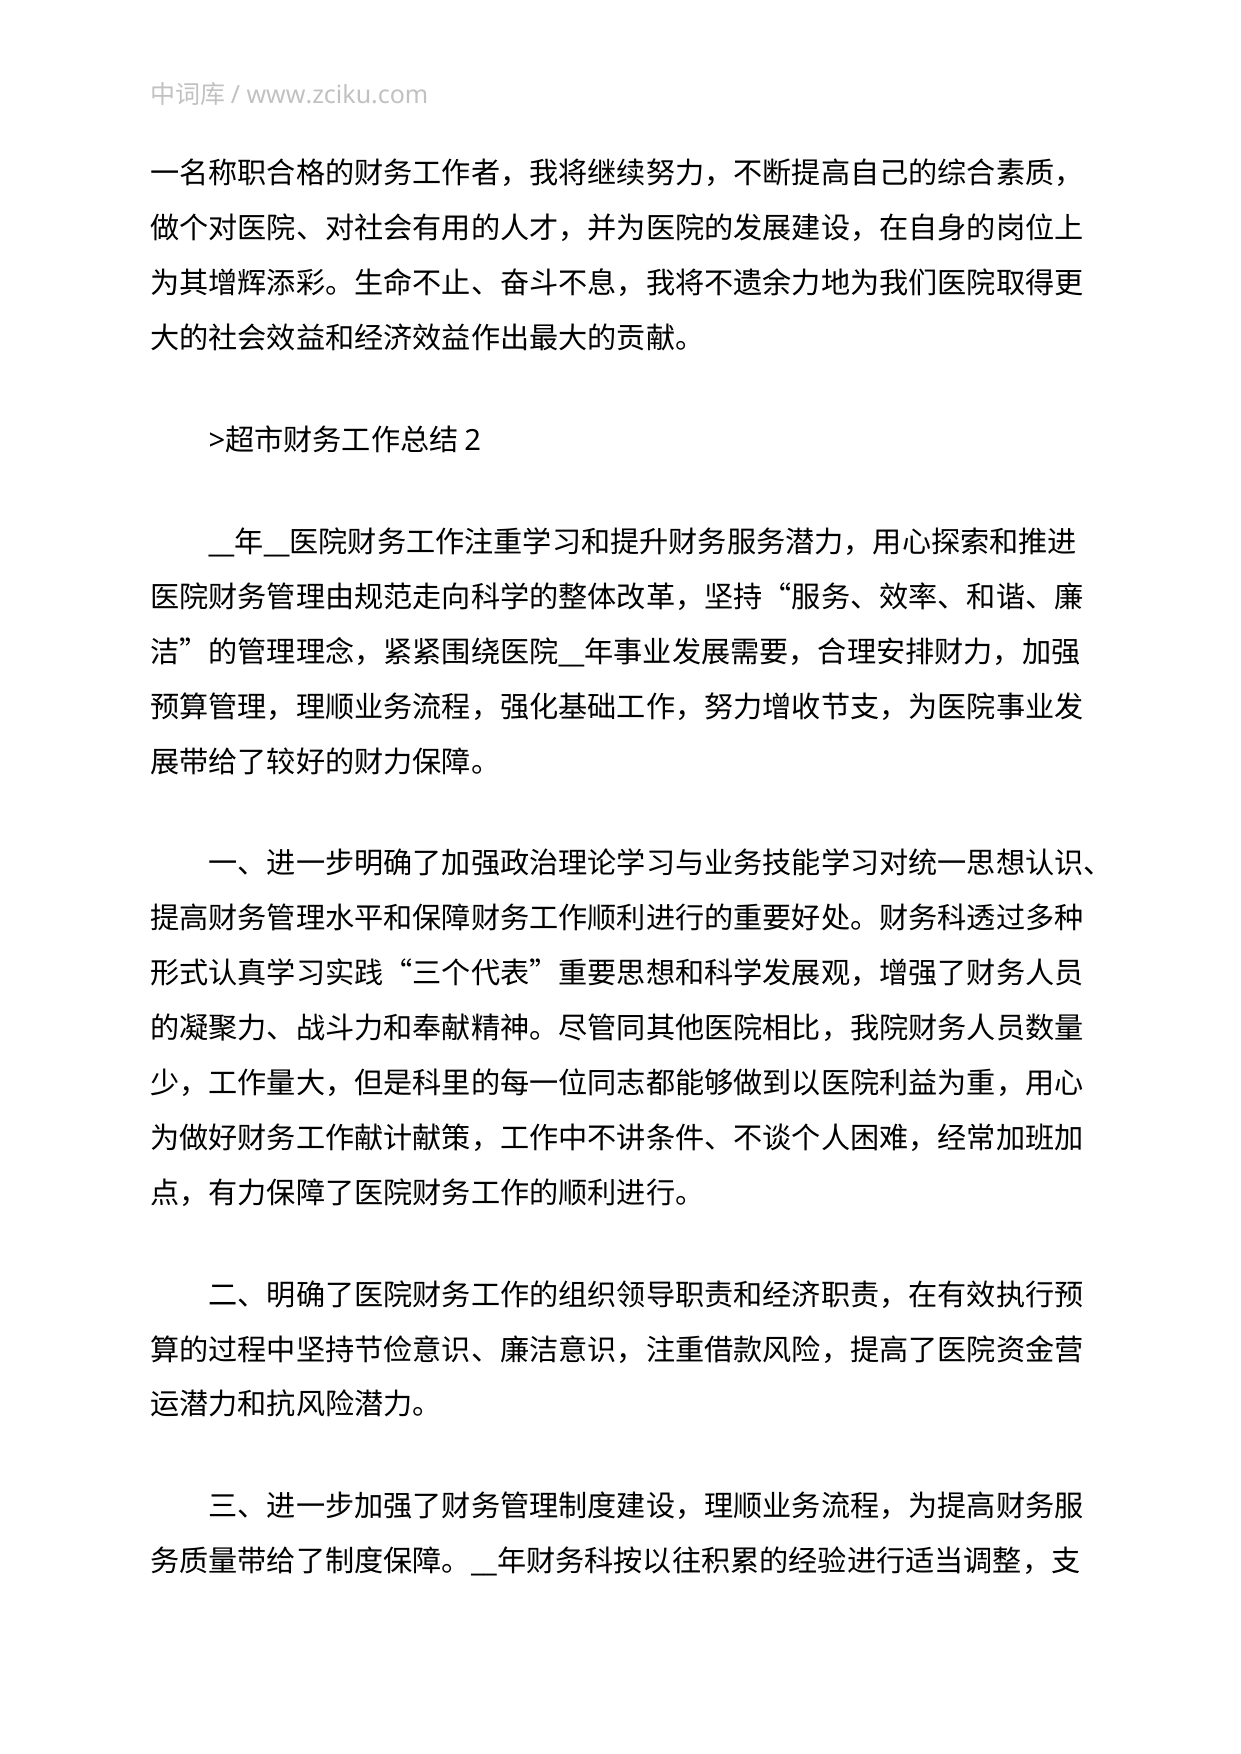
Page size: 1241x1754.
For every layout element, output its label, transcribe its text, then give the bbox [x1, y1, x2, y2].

text __年__医院财务工作注重学习和提升财务服务潜力，用心探索和推进医院财务管理由规范走向科学的整体改革，坚持“服务、效率、和谐、廉洁”的管理理念，紧紧围绕医院__年事业发展需要，合理安排财力，加强预算管理，理顺业务流程，强化基础工作，努力增收节支，为医院事业发展带给了较好的财力保障。 [150, 518, 1090, 781]
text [150, 1483, 1090, 1580]
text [150, 150, 1090, 357]
text 一、进一步明确了加强政治理论学习与业务技能学习对统一思想认识、提高财务管理水平和保障财务工作顺利进行的重要好处。财务科透过多种形式认真学习实践“三个代表”重要思想和科学发展观，增强了财务人员的凝聚力、战斗力和奉献精神。尽管同其他医院相比，我院财务人员数量少，工作量大，但是科里的每一位同志都能够做到以医院利益为重，用心为做好财务工作献计献策，工作中不讲条件、不谈个人困难，经常加班加点，有力保障了医院财务工作的顺利进行。 [150, 840, 1090, 1212]
text 二、明确了医院财务工作的组织领导职责和经济职责，在有效执行预算的过程中坚持节俭意识、廉洁意识，注重借款风险，提高了医院资金营运潜力和抗风险潜力。 [150, 1271, 1090, 1423]
text >超市财务工作总结2 [150, 416, 1090, 459]
